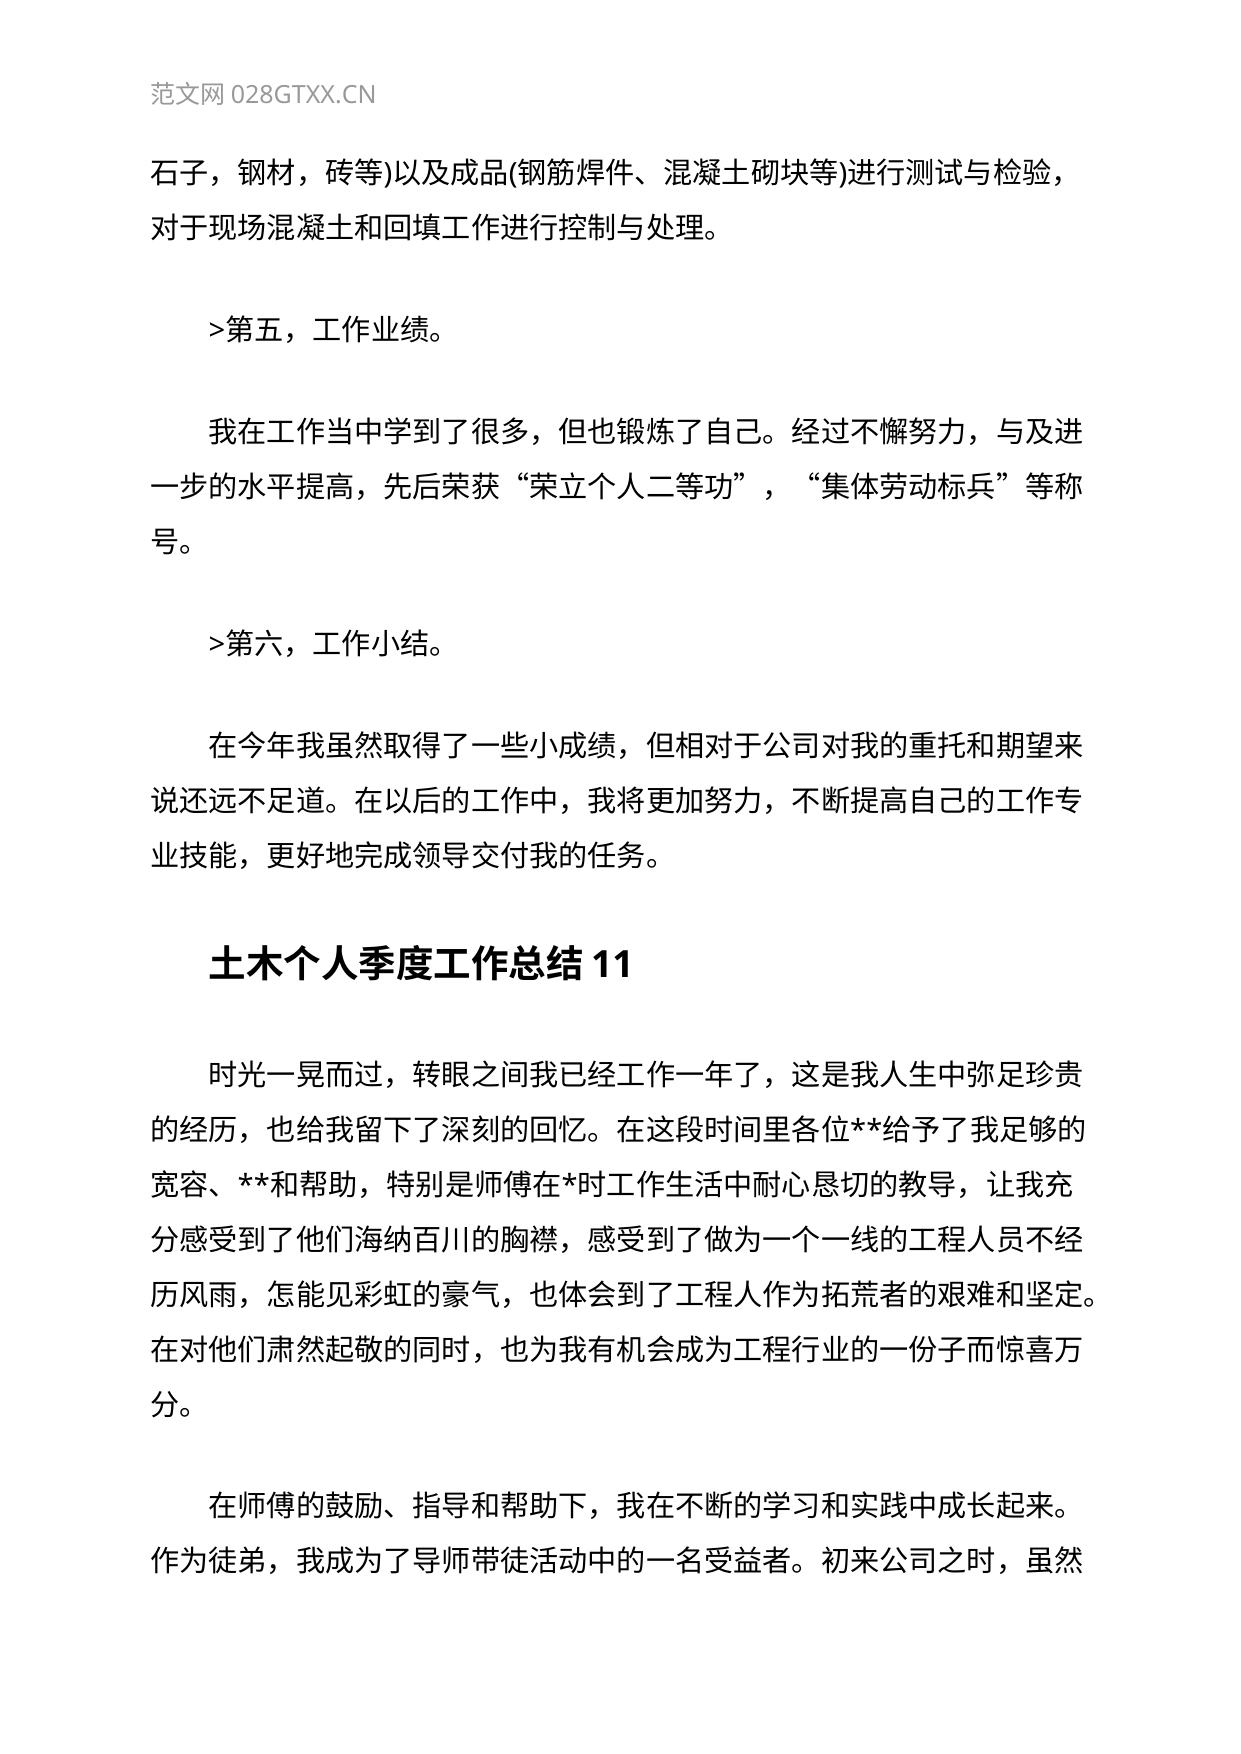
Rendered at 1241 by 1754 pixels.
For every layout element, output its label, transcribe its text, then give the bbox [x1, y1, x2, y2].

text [150, 150, 1090, 247]
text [150, 1483, 1090, 1580]
text 时光一晃而过，转眼之间我已经工作一年了，这是我人生中弥足珍贵的经历，也给我留下了深刻的回忆。在这段时间里各位**给予了我足够的宽容、**和帮助，特别是师傅在*时工作生活中耐心恳切的教导，让我充分感受到了他们海纳百川的胸襟，感受到了做为一个一线的工程人员不经历风雨，怎能见彩虹的豪气，也体会到了工程人作为拓荒者的艰难和坚定。在对他们肃然起敬的同时，也为我有机会成为工程行业的一份子而惊喜万分。 [150, 1051, 1090, 1423]
text >第五，工作业绩。 [150, 307, 1090, 349]
text >第六，工作小结。 [150, 620, 1090, 663]
text 在今年我虽然取得了一些小成绩，但相对于公司对我的重托和期望来说还远不足道。在以后的工作中，我将更加努力，不断提高自己的工作专业技能，更好地完成领导交付我的任务。 [150, 722, 1090, 874]
text 土木个人季度工作总结11 [150, 934, 1090, 988]
text 我在工作当中学到了很多，但也锻炼了自己。经过不懈努力，与及进一步的水平提高，先后荣获“荣立个人二等功”，“集体劳动标兵”等称号。 [150, 409, 1090, 561]
